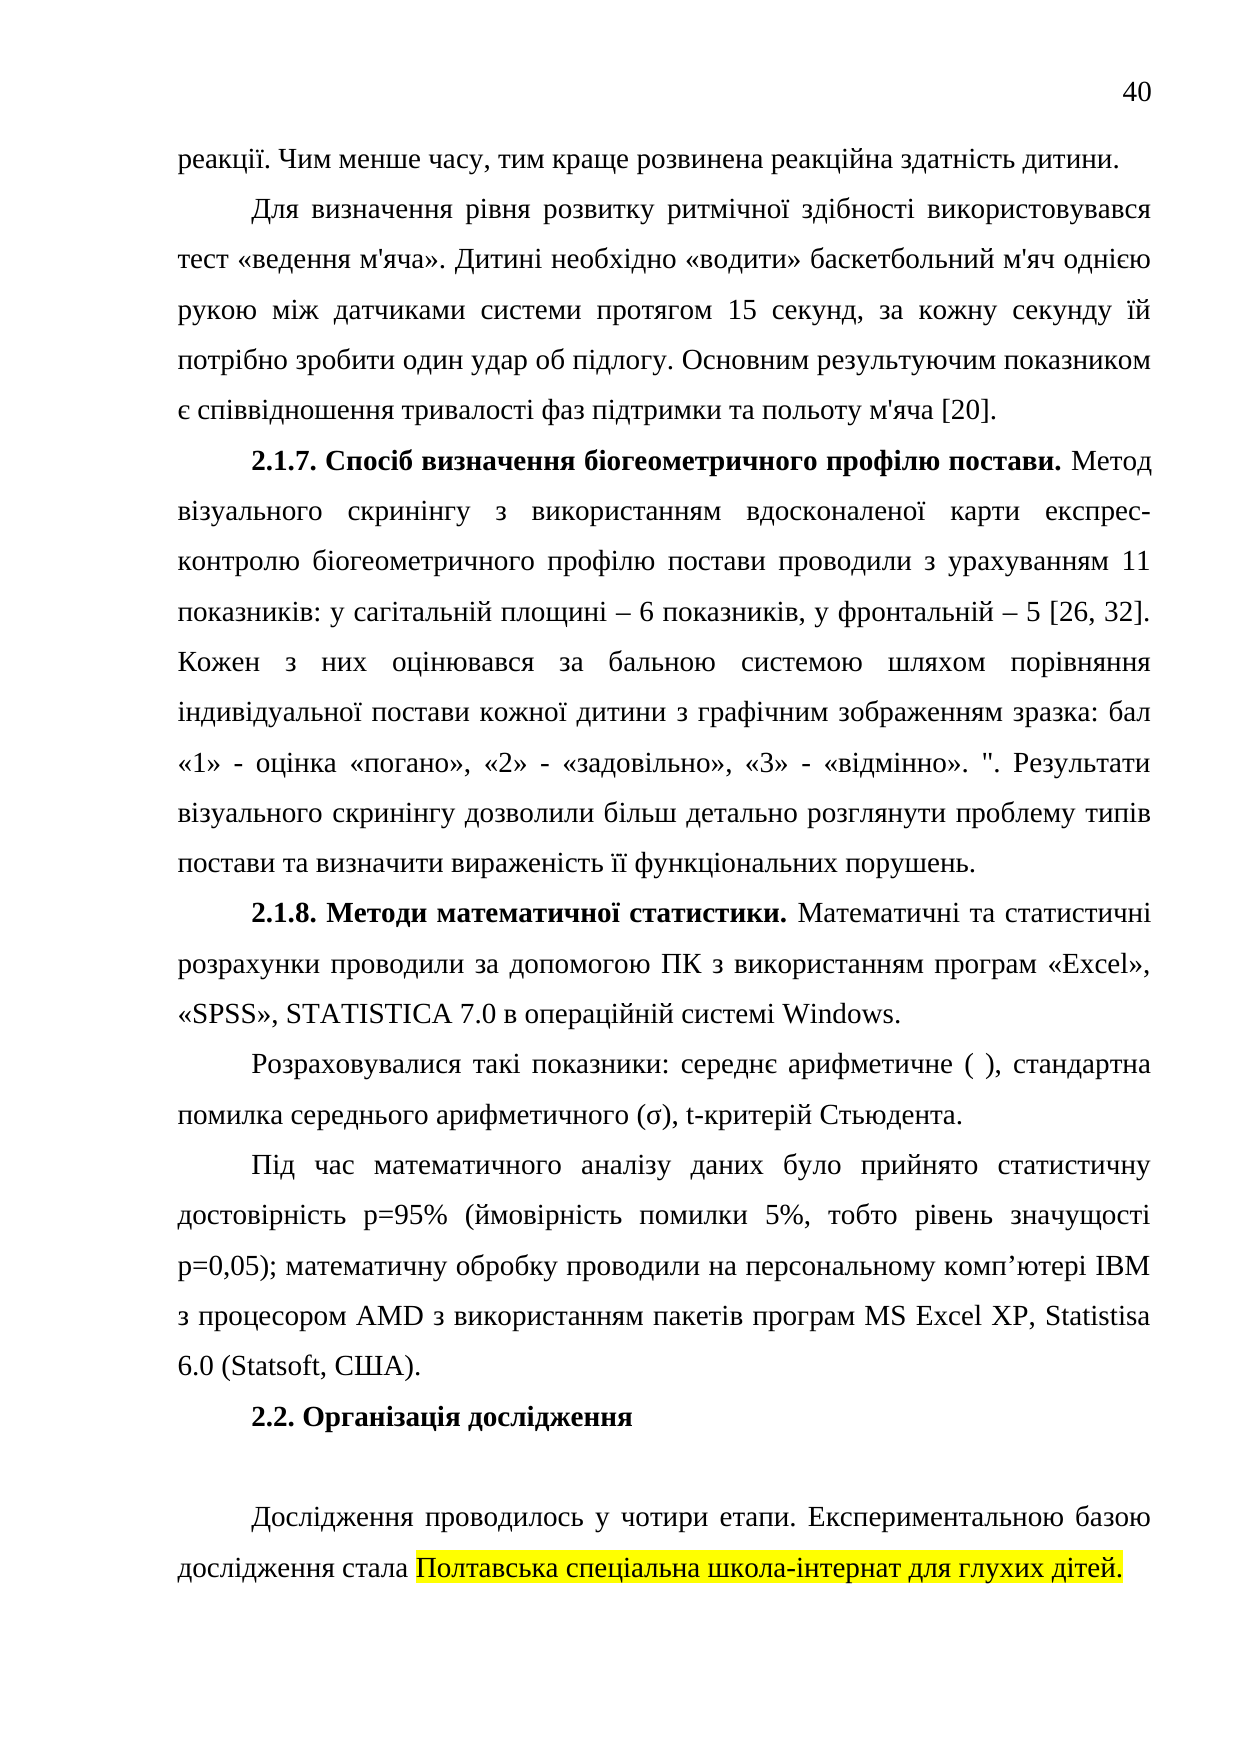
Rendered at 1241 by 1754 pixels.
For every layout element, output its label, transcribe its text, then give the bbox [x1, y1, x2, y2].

text Дослідження проводилось у чотири етапи. Експериментальною базою дослідження стала Полтавська спеціальна школа-інтернат для глухих дітей. [177, 1499, 1152, 1583]
text 2.1.8. Методи математичної статистики. Математичні та статистичні розрахунки проводили за допомогою ПК з використанням програм «Excel», «SPSS», STATISTICA 7.0 в операційній системі Windows. [177, 896, 1152, 1030]
text Під час математичного аналізу даних було прийнято статистичну достовірність p=95% (ймовірність помилки 5%, тобто рівень значущості p=0,05); математичну обробку проводили на персональному комп’ютері IBM з процесором AMD з використанням пакетів програм MS Excel XP, Statistisa 6.0 (Statsoft, США). [177, 1147, 1152, 1382]
text 2.2. Організація дослідження [177, 1399, 1152, 1432]
text 2.1.7. Спосіб визначення біогеометричного профілю постави. Метод візуального скринінгу з використанням вдосконаленої карти експрес-контролю біогеометричного профілю постави проводили з урахуванням 11 показників: у сагітальній площині – 6 показників, у фронтальній – 5 [26, 32]. Кожен з них оцінювався за бальною системою шляхом порівняння індивідуальної постави кожної дитини з графічним зображенням зразка: бал «1» - оцінка «погано», «2» - «задовільно», «3» - «відмінно». ". Результати візуального скринінгу дозволили більш детально розглянути проблему типів постави та визначити вираженість її функціональних порушень. [177, 443, 1152, 879]
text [177, 141, 1152, 174]
text Розраховувалися такі показники: середнє арифметичне ( ), стандартна помилка середнього арифметичного (σ), t-критерій Стьюдента. [177, 1047, 1152, 1130]
text Для визначення рівня розвитку ритмічної здібності використовувався тест «ведення м'яча». Дитині необхідно «водити» баскетбольний м'яч однією рукою між датчиками системи протягом 15 секунд, за кожну секунду їй потрібно зробити один удар об підлогу. Основним результуючим показником є ​​співвідношення тривалості фаз підтримки та польоту м'яча [20]. [177, 191, 1152, 426]
